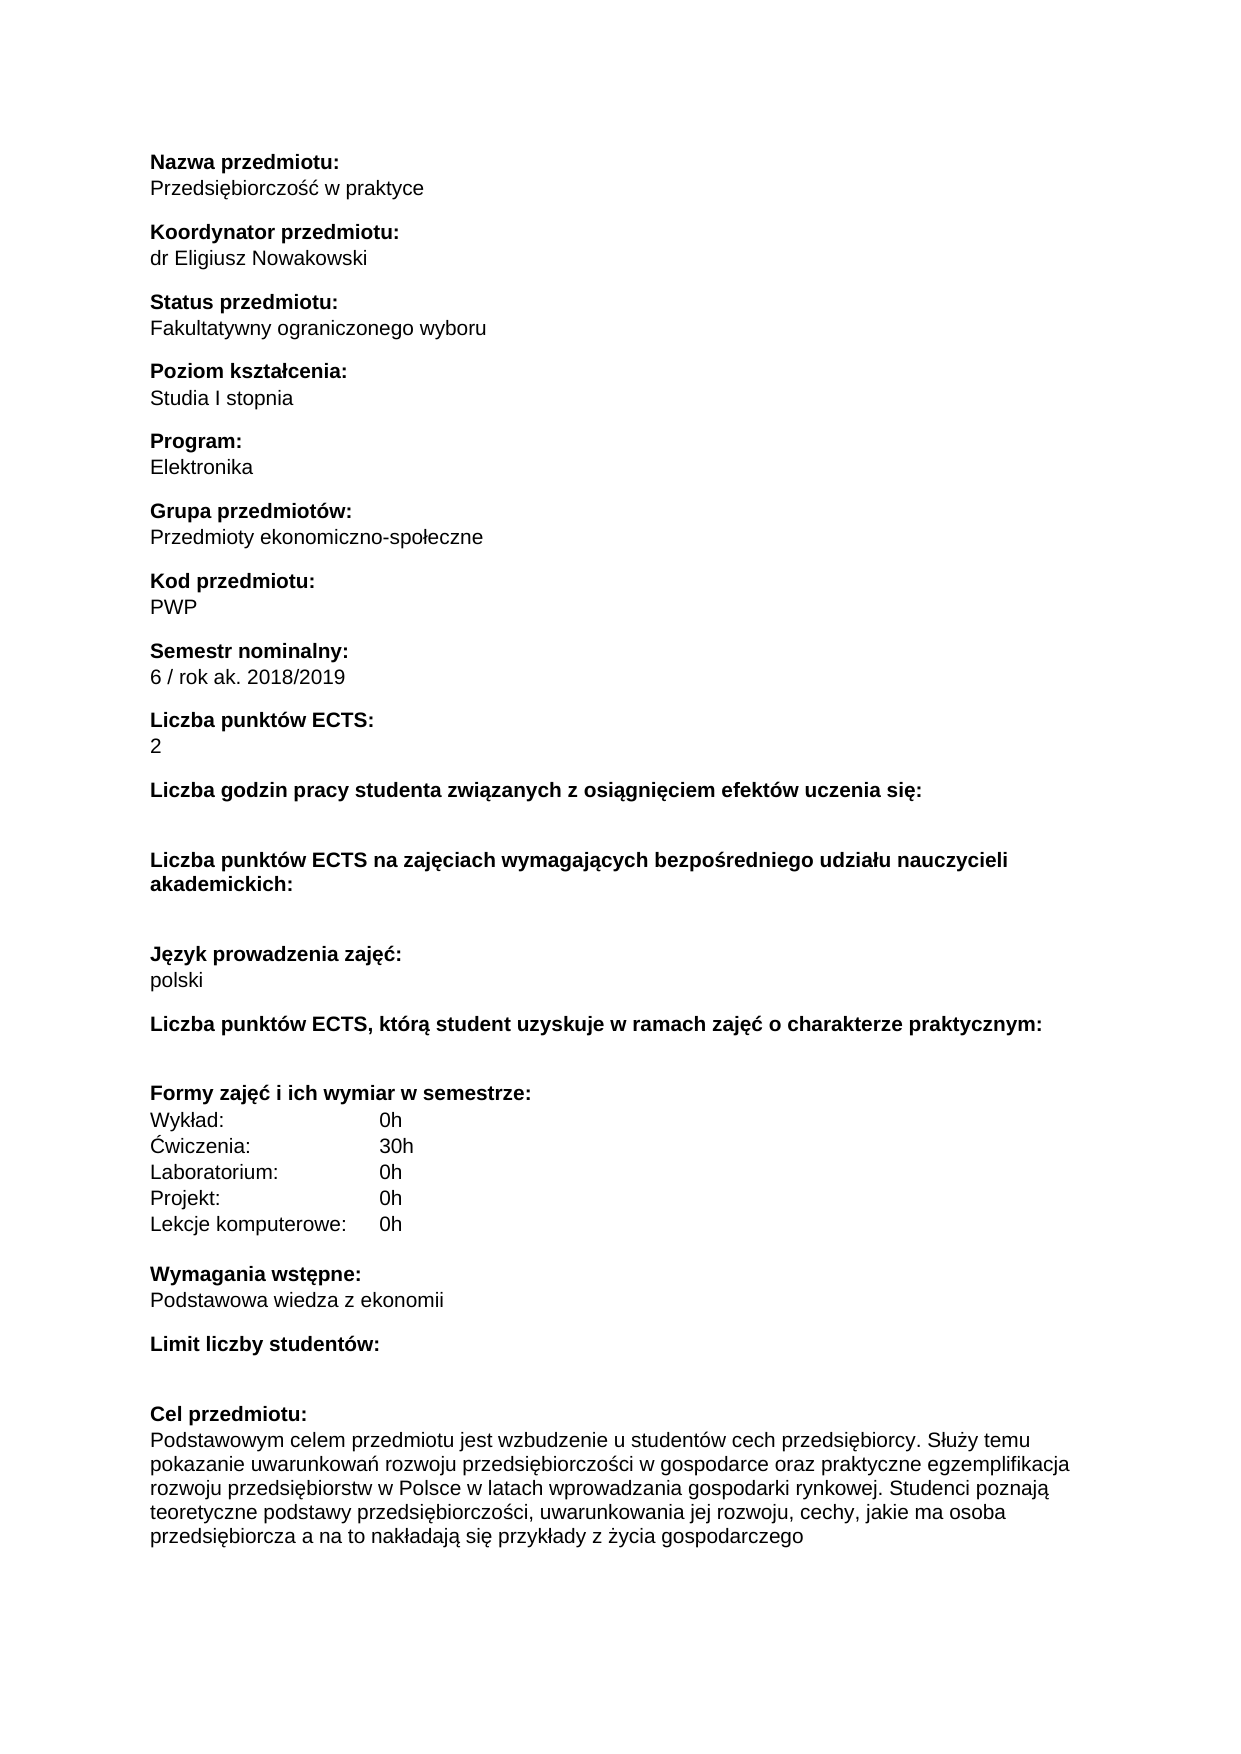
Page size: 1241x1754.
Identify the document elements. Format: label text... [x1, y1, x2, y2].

text Grupa przedmiotów: [150, 499, 1090, 523]
table_cell Laboratorium: [140, 1160, 367, 1184]
table_cell 0h [369, 1158, 597, 1184]
text Status przedmiotu: [150, 289, 1090, 313]
text PWP [150, 595, 1090, 619]
text Poziom kształcenia: [150, 359, 1090, 383]
text Liczba punktów ECTS na zajęciach wymagających bezpośredniego udziału nauczycieli akademickich: [150, 848, 1090, 896]
text Liczba godzin pracy studenta związanych z osiągnięciem efektów uczenia się: [150, 778, 1090, 802]
table_header 0h [369, 1108, 597, 1132]
table_header Wykład: [140, 1108, 367, 1132]
text Elektronika [150, 455, 1090, 479]
text Semestr nominalny: [150, 638, 1090, 662]
text Liczba punktów ECTS: [150, 708, 1090, 732]
table_cell 0h [369, 1184, 597, 1210]
text 6 / rok ak. 2018/2019 [150, 664, 1090, 688]
text Program: [150, 429, 1090, 453]
text Fakultatywny ograniczonego wyboru [150, 316, 1090, 339]
text Wymagania wstępne: [150, 1262, 1090, 1286]
text Przedmioty ekonomiczno-społeczne [150, 525, 1090, 549]
table_cell Projekt: [140, 1186, 367, 1210]
table_cell 0h [369, 1210, 597, 1236]
text Studia I stopnia [150, 385, 1090, 409]
text Kod przedmiotu: [150, 569, 1090, 593]
text dr Eligiusz Nowakowski [150, 246, 1090, 270]
text Cel przedmiotu: [150, 1402, 1090, 1426]
text Język prowadzenia zajęć: [150, 942, 1090, 966]
text Przedsiębiorczość w praktyce [150, 176, 1090, 200]
text 2 [150, 734, 1090, 758]
text Podstawowa wiedza z ekonomii [150, 1288, 1090, 1312]
text Formy zajęć i ich wymiar w semestrze: [150, 1081, 1090, 1105]
text Nazwa przedmiotu: [150, 150, 1090, 174]
text Liczba punktów ECTS, którą student uzyskuje w ramach zajęć o charakterze praktycznym: [150, 1011, 1090, 1035]
table_cell Ćwiczenia: [140, 1134, 367, 1158]
table_cell Lekcje komputerowe: [140, 1212, 367, 1236]
text Koordynator przedmiotu: [150, 220, 1090, 244]
text Podstawowym celem przedmiotu jest wzbudzenie u studentów cech przedsiębiorcy. Służy temu pokazanie uwarunkowań rozwoju przedsiębiorczości w gospodarce oraz praktyczne egzemplifikacja rozwoju przedsiębiorstw w Polsce w latach wprowadzania gospodarki rynkowej. Studenci poznają teoretyczne podstawy przedsiębiorczości, uwarunkowania jej rozwoju, cechy, jakie ma osoba przedsiębiorcza a na to nakładają się przykłady z życia gospodarczego [150, 1428, 1090, 1547]
text polski [150, 968, 1090, 992]
table_cell 30h [369, 1132, 597, 1158]
text Limit liczby studentów: [150, 1332, 1090, 1356]
